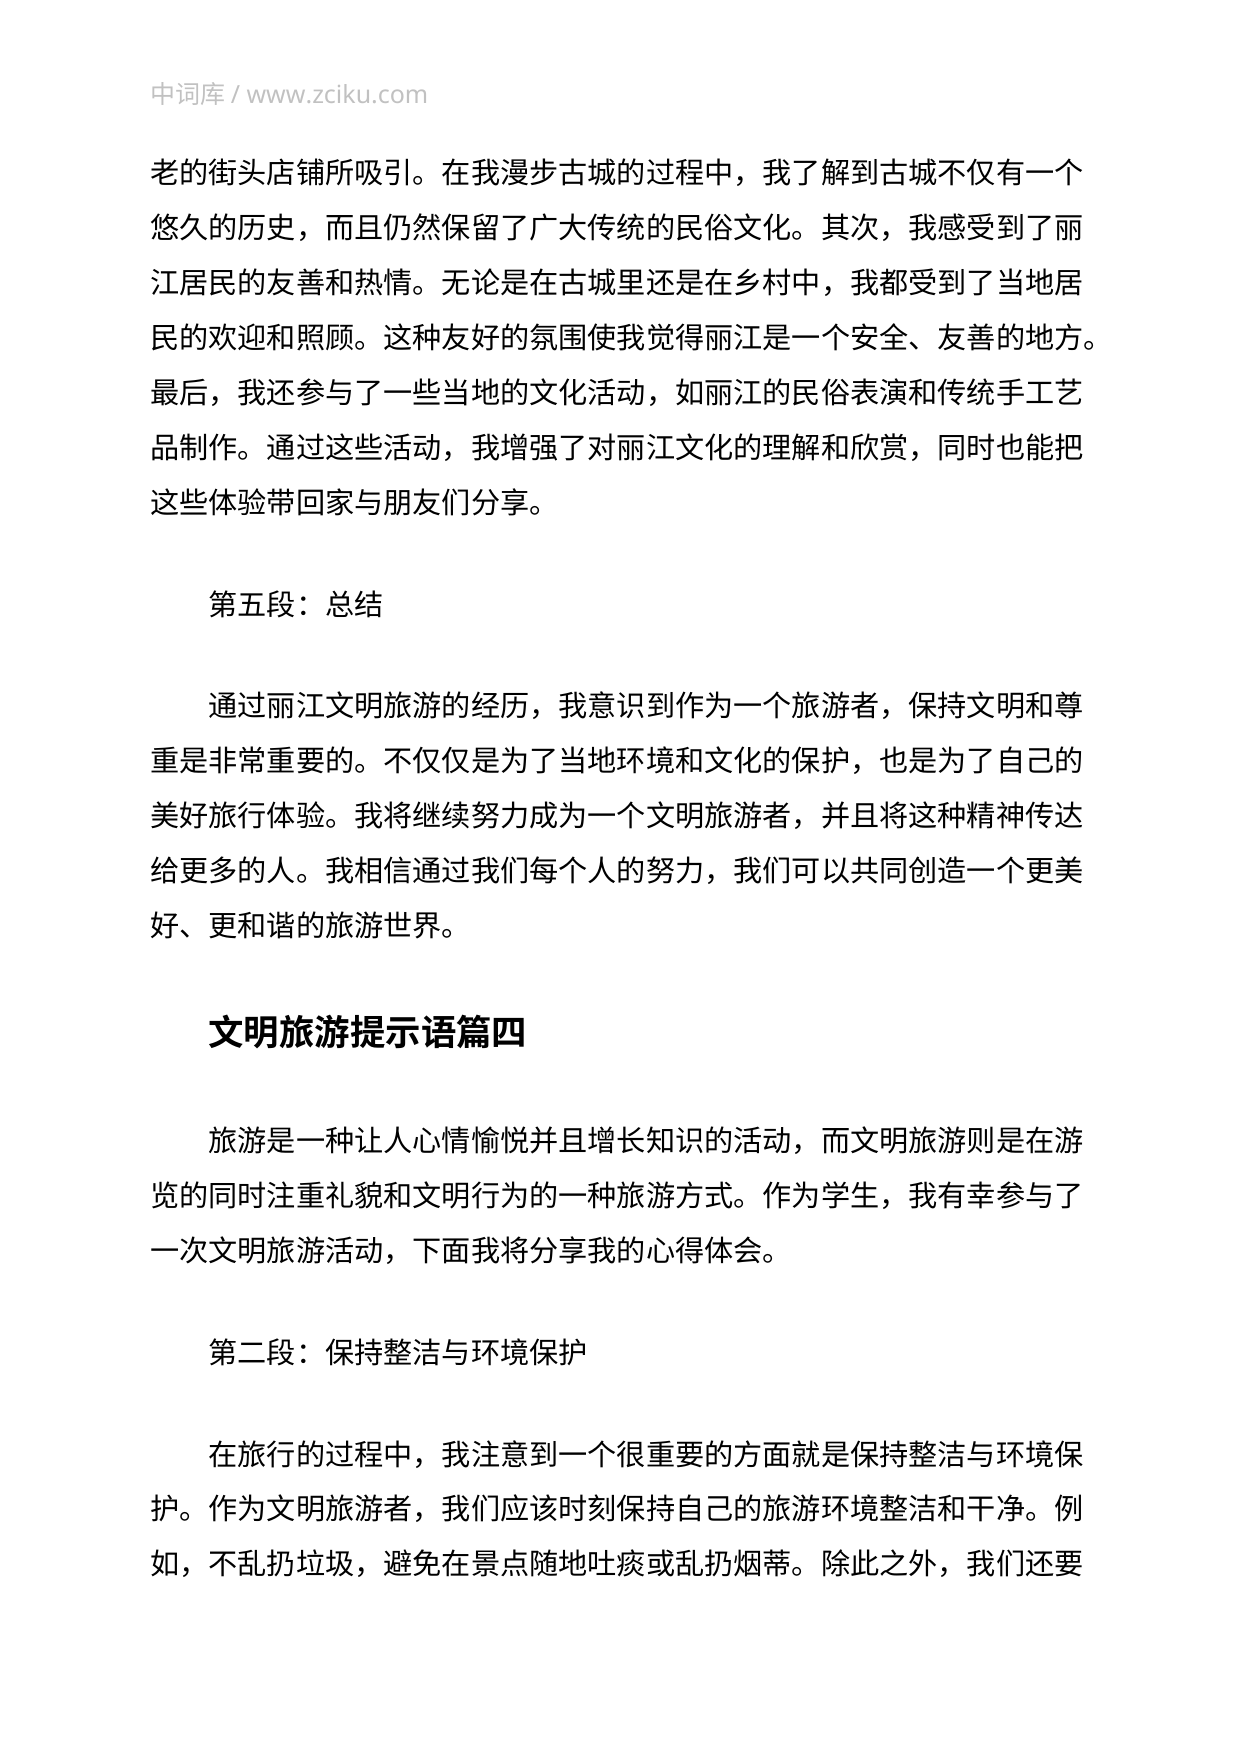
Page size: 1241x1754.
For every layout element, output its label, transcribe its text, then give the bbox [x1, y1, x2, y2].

text 文明旅游提示语篇四 [150, 1004, 1090, 1056]
text 第二段：保持整洁与环境保护 [150, 1329, 1090, 1372]
text 旅游是一种让人心情愉悦并且增长知识的活动，而文明旅游则是在游览的同时注重礼貌和文明行为的一种旅游方式。作为学生，我有幸参与了一次文明旅游活动，下面我将分享我的心得体会。 [150, 1118, 1090, 1270]
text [150, 1431, 1090, 1583]
text 通过丽江文明旅游的经历，我意识到作为一个旅游者，保持文明和尊重是非常重要的。不仅仅是为了当地环境和文化的保护，也是为了自己的美好旅行体验。我将继续努力成为一个文明旅游者，并且将这种精神传达给更多的人。我相信通过我们每个人的努力，我们可以共同创造一个更美好、更和谐的旅游世界。 [150, 683, 1090, 945]
text 第五段：总结 [150, 581, 1090, 623]
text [150, 150, 1090, 522]
